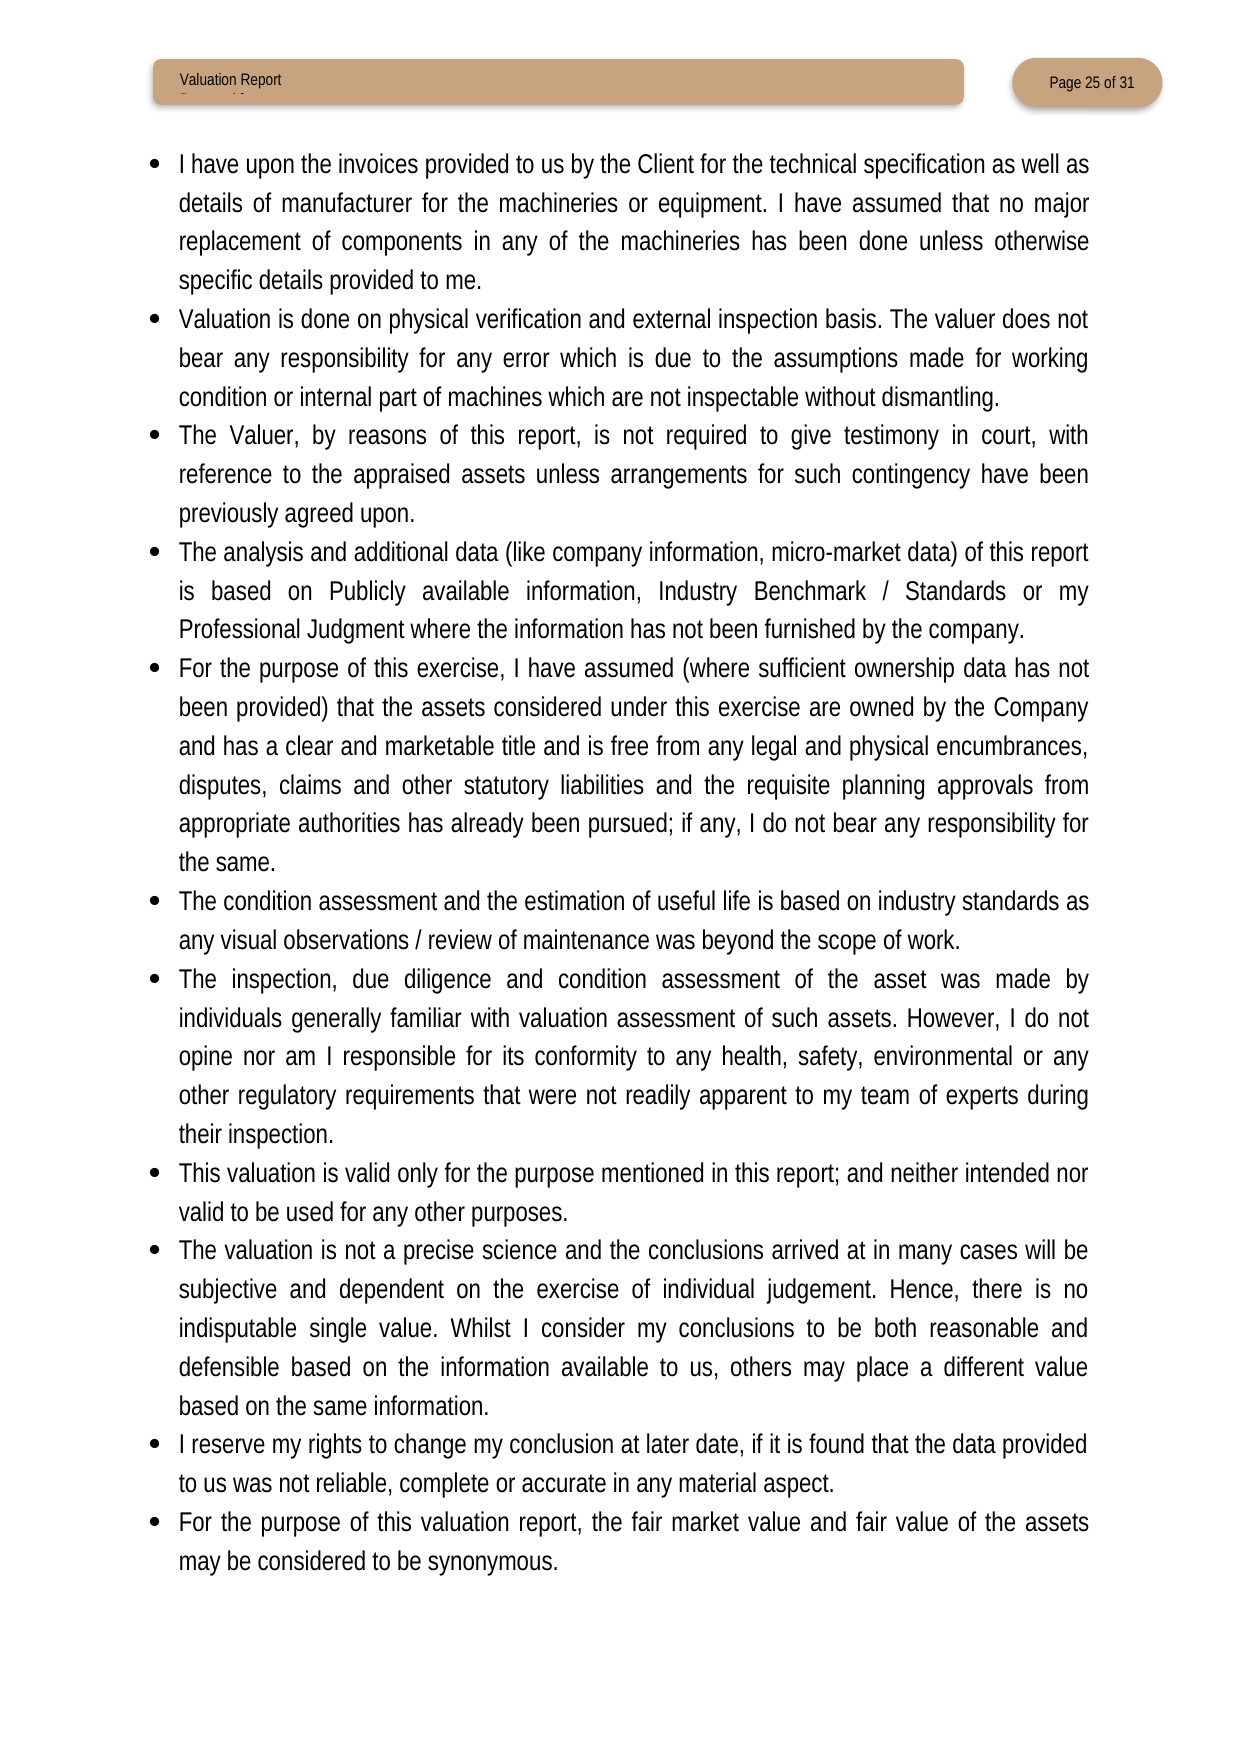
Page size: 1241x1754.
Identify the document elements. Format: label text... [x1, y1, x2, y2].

list The inspection, due diligence and condition assessment of the asset was made by individuals generally familiar with valuation assessment of such assets. However, I do not opine nor am I responsible for its conformity to any health, safety, environmental or any other regulatory requirements that were not readily apparent to my team of experts during their inspection. [150, 963, 1090, 1149]
list This valuation is valid only for the purpose mentioned in this report; and neither intended nor valid to be used for any other purposes. [150, 1157, 1090, 1227]
list Valuation is done on physical verification and external inspection basis. The valuer does not bear any responsibility for any error which is due to the assumptions made for working condition or internal part of machines which are not inspectable without dismantling. [150, 303, 1090, 412]
list The valuation is not a precise science and the conclusions arrived at in many cases will be subjective and dependent on the exercise of individual judgement. Hence, there is no indisputable single value. Whilst I consider my conclusions to be both reasonable and defensible based on the information available to us, others may place a different value based on the same information. [150, 1234, 1090, 1421]
list I reserve my rights to change my conclusion at later date, if it is found that the data provided to us was not reliable, complete or accurate in any material aspect. [150, 1428, 1090, 1498]
list For the purpose of this exercise, I have assumed (where sufficient ownership data has not been provided) that the assets considered under this exercise are owned by the Company and has a clear and marketable title and is free from any legal and physical encumbrances, disputes, claims and other statutory liabilities and the requisite planning approvals from appropriate authorities has already been pursued; if any, I do not bear any responsibility for the same. [150, 652, 1090, 877]
list I have upon the invoices provided to us by the Client for the technical specification as well as details of manufacturer for the machineries or equipment. I have assumed that no major replacement of components in any of the machineries has been done unless otherwise specific details provided to me. [150, 148, 1090, 295]
list The Valuer, by reasons of this report, is not required to give testimony in court, with reference to the appraised assets unless arrangements for such contingency have been previously agreed upon. [150, 419, 1090, 528]
list The condition assessment and the estimation of useful life is based on industry standards as any visual observations / review of maintenance was beyond the scope of work. [150, 885, 1090, 955]
list For the purpose of this valuation report, the fair market value and fair value of the assets may be considered to be synonymous. [150, 1506, 1090, 1576]
list The analysis and additional data (like company information, micro-market data) of this report is based on Publicly available information, Industry Benchmark / Standards or my Professional Judgment where the information has not been furnished by the company. [150, 536, 1090, 644]
